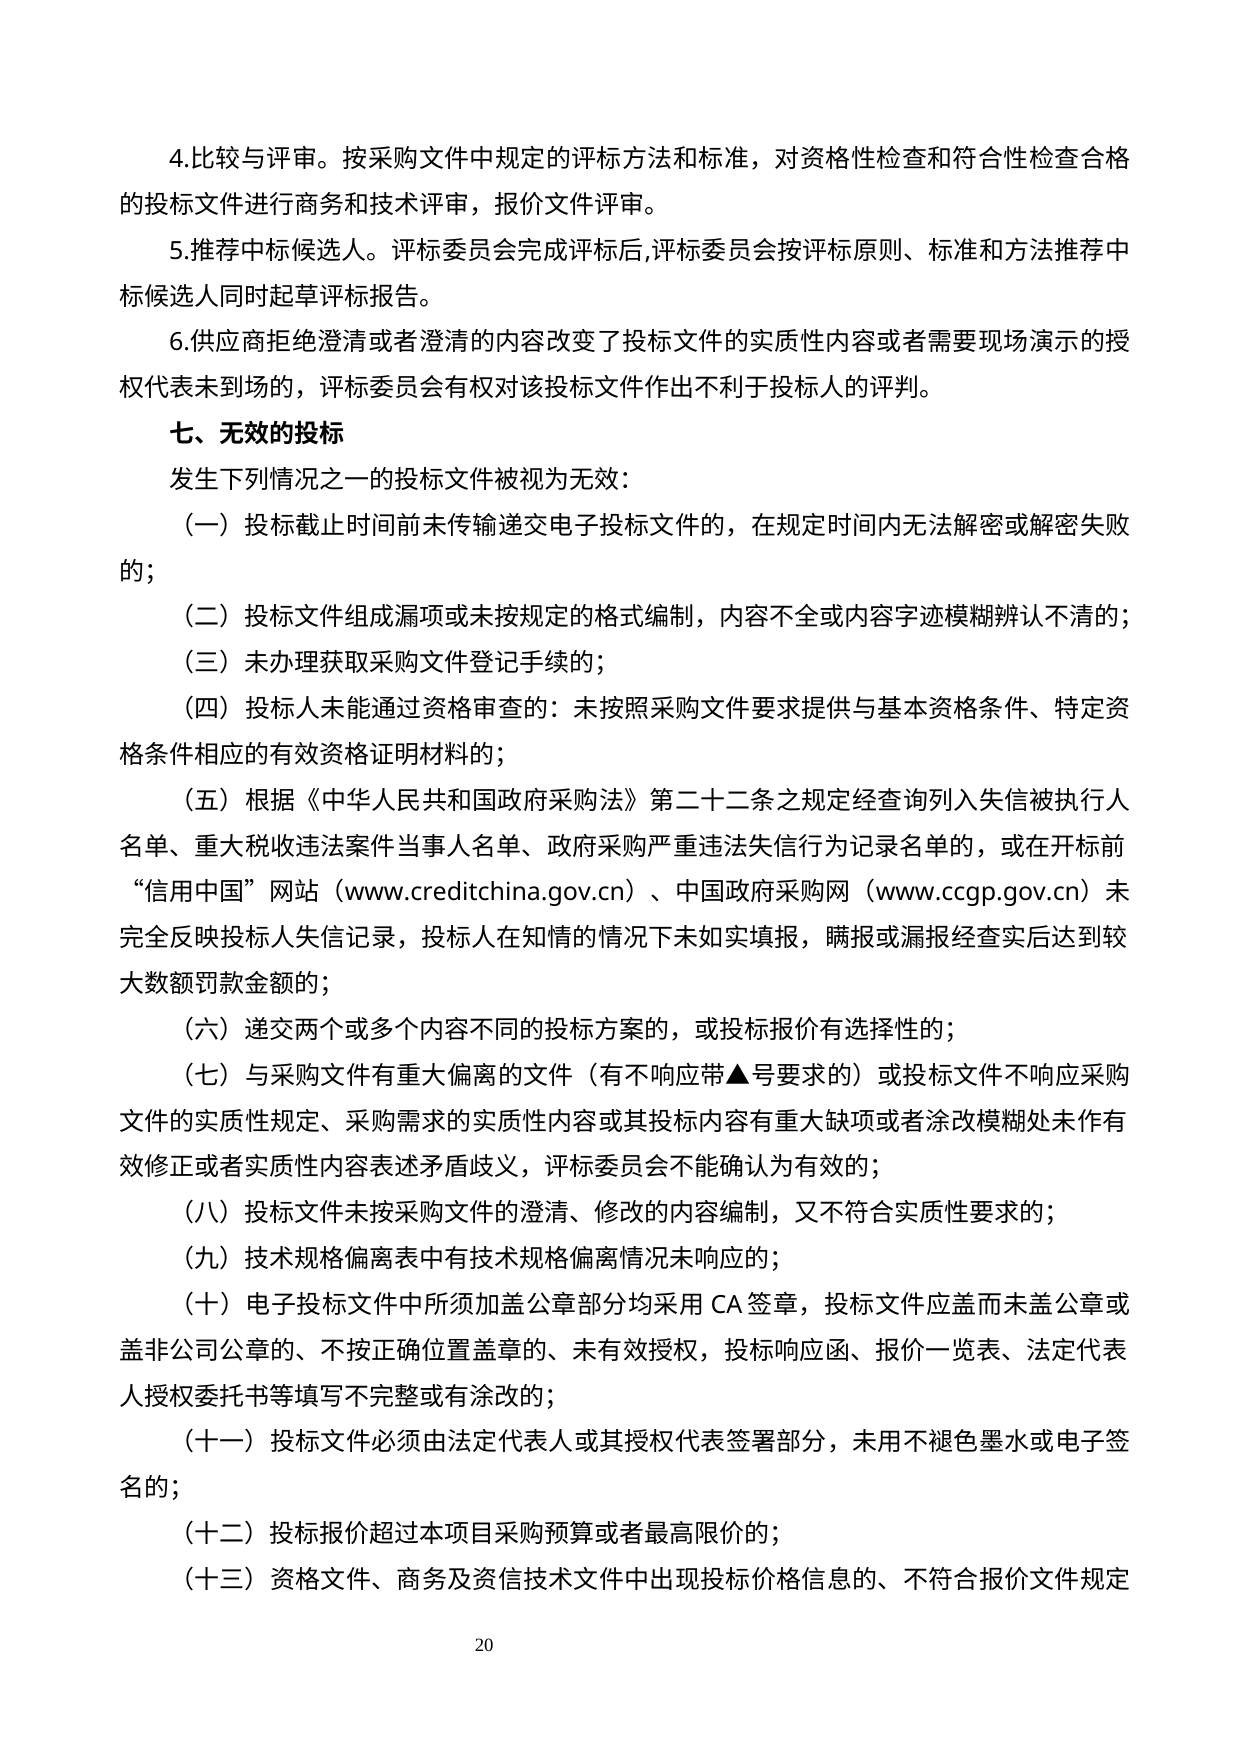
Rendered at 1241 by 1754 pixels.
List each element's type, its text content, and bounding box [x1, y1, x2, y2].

text （八）投标文件未按采购文件的澄清、修改的内容编制，又不符合实质性要求的； [119, 1185, 1130, 1231]
text （十二）投标报价超过本项目采购预算或者最高限价的； [119, 1506, 1130, 1552]
text 发生下列情况之一的投标文件被视为无效： [119, 452, 1130, 497]
text （四）投标人未能通过资格审查的：未按照采购文件要求提供与基本资格条件、特定资格条件相应的有效资格证明材料的； [119, 681, 1130, 772]
text 4.比较与评审。按采购文件中规定的评标方法和标准，对资格性检查和符合性检查合格的投标文件进行商务和技术评审，报价文件评审。 [119, 131, 1130, 222]
text （九）技术规格偏离表中有技术规格偏离情况未响应的； [119, 1231, 1130, 1277]
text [119, 1552, 1130, 1597]
text （一）投标截止时间前未传输递交电子投标文件的，在规定时间内无法解密或解密失败的； [119, 497, 1130, 589]
text （十一）投标文件必须由法定代表人或其授权代表签署部分，未用不褪色墨水或电子签名的； [119, 1414, 1130, 1506]
text （十）电子投标文件中所须加盖公章部分均采用CA签章，投标文件应盖而未盖公章或盖非公司公章的、不按正确位置盖章的、未有效授权，投标响应函、报价一览表、法定代表人授权委托书等填写不完整或有涂改的； [119, 1277, 1130, 1414]
text 七、无效的投标 [119, 406, 1130, 452]
text （六）递交两个或多个内容不同的投标方案的，或投标报价有选择性的； [119, 1002, 1130, 1047]
text （三）未办理获取采购文件登记手续的； [119, 635, 1130, 681]
text 5.推荐中标候选人。评标委员会完成评标后,评标委员会按评标原则、标准和方法推荐中标候选人同时起草评标报告。 [119, 222, 1130, 314]
text 6.供应商拒绝澄清或者澄清的内容改变了投标文件的实质性内容或者需要现场演示的授权代表未到场的，评标委员会有权对该投标文件作出不利于投标人的评判。 [119, 314, 1130, 406]
text （五）根据《中华人民共和国政府采购法》第二十二条之规定经查询列入失信被执行人名单、重大税收违法案件当事人名单、政府采购严重违法失信行为记录名单的，或在开标前，“信用中国”网站（www.creditchina.gov.cn）、中国政府采购网（www.ccgp.gov.cn）未完全反映投标人失信记录，投标人在知情的情况下未如实填报，瞒报或漏报经查实后达到较大数额罚款金额的； [119, 772, 1130, 1002]
text （七）与采购文件有重大偏离的文件（有不响应带▲号要求的）或投标文件不响应采购文件的实质性规定、采购需求的实质性内容或其投标内容有重大缺项或者涂改模糊处未作有效修正或者实质性内容表述矛盾歧义，评标委员会不能确认为有效的； [119, 1047, 1130, 1185]
text （二）投标文件组成漏项或未按规定的格式编制，内容不全或内容字迹模糊辨认不清的； [119, 589, 1130, 635]
